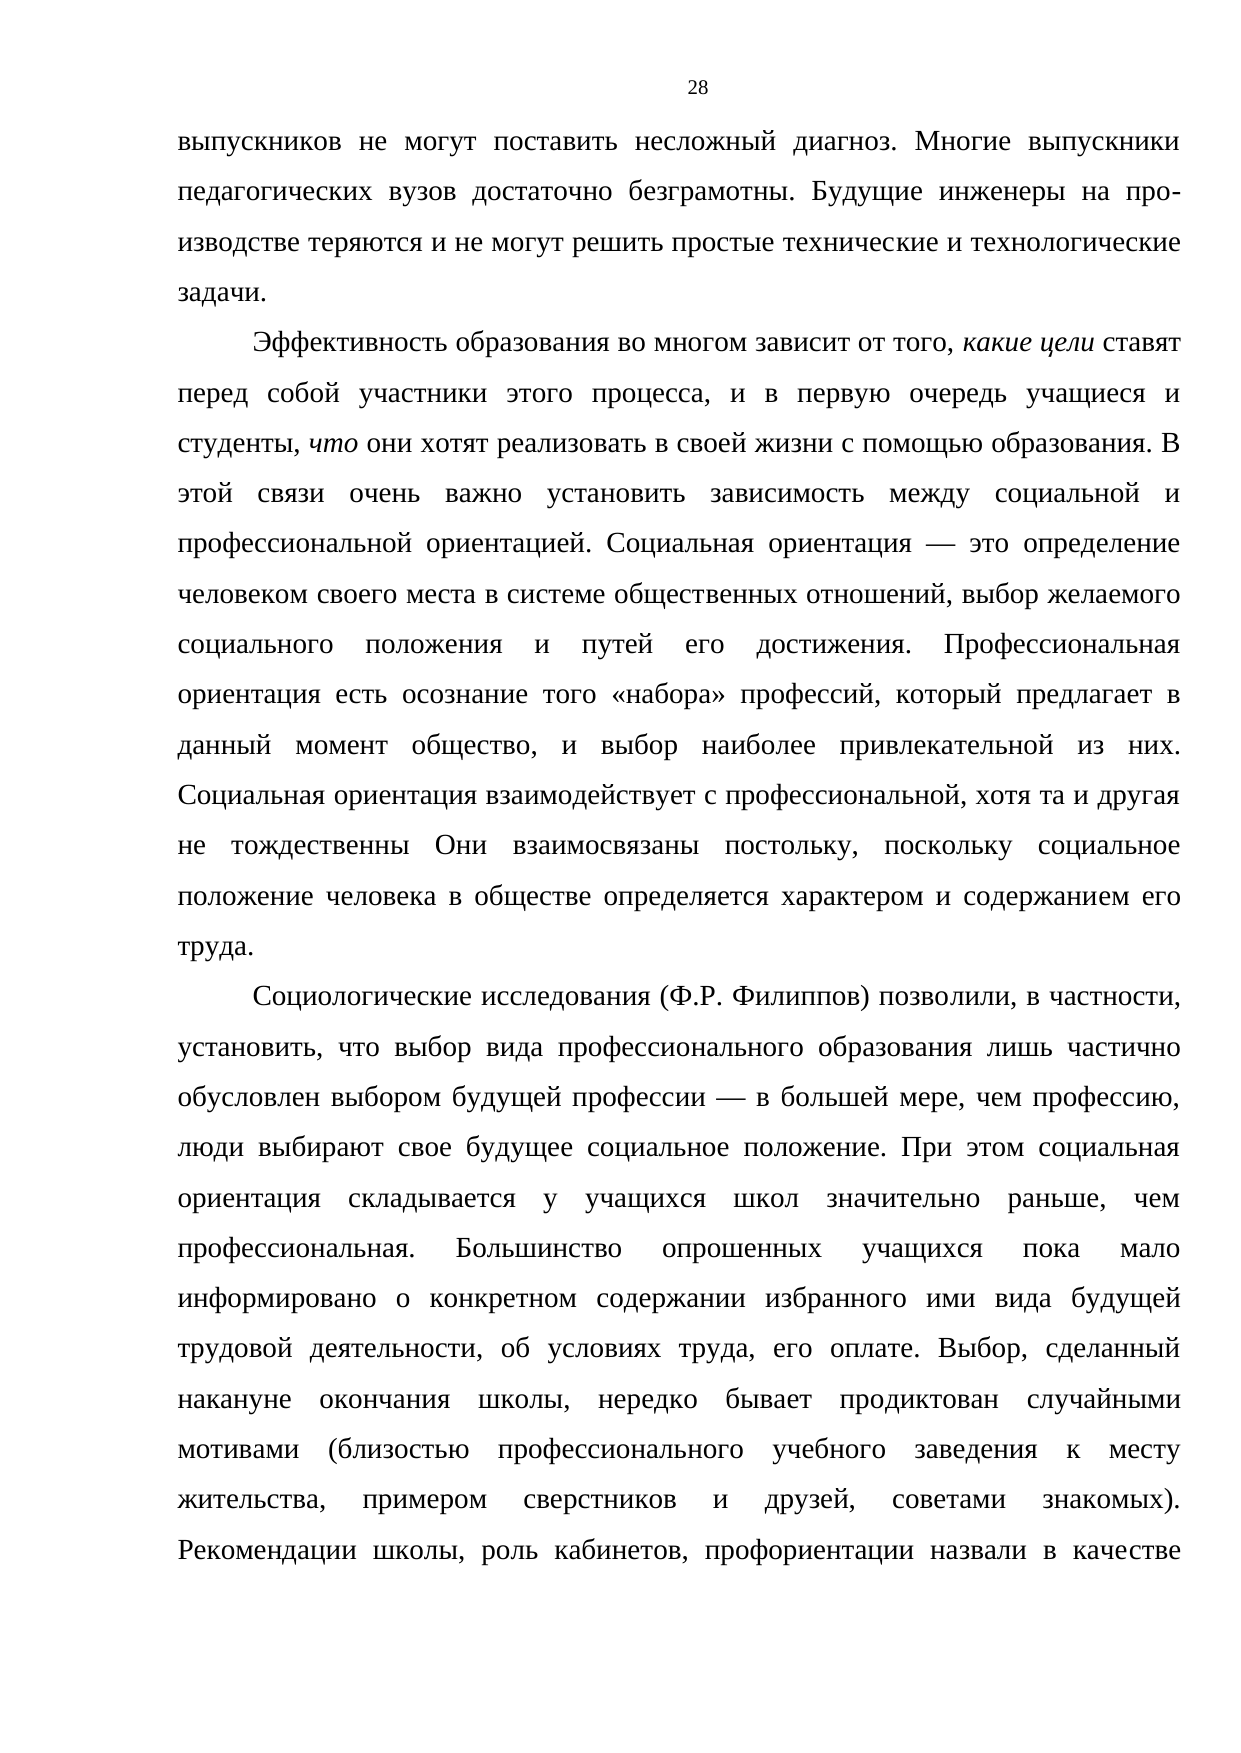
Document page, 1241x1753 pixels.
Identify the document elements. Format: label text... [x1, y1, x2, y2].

text Эффективность образования во многом зависит от того, какие цели ставят перед собой участники этого процесса, и в первую очередь учащиеся и студенты, что они хотят реализовать в своей жизни с помощью образования. В этой связи очень важно установить зависимость между социальной и профессиональной ориентацией. Социальная ориентация — это определение человеком своего места в системе общественных отношений, выбор желаемого социального положения и путей его достижения. Профессиональная ориентация есть осознание того «набора» профессий, который предлагает в данный момент общество, и выбор наиболее привлекательной из них. Социальная ориентация взаимодействует с профессиональной, хотя та и другая не тождественны Они взаимосвязаны постольку, поскольку социальное положение человека в обществе определяется характером и содержанием его труда. [177, 324, 1181, 962]
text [177, 978, 1181, 1565]
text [177, 123, 1181, 308]
